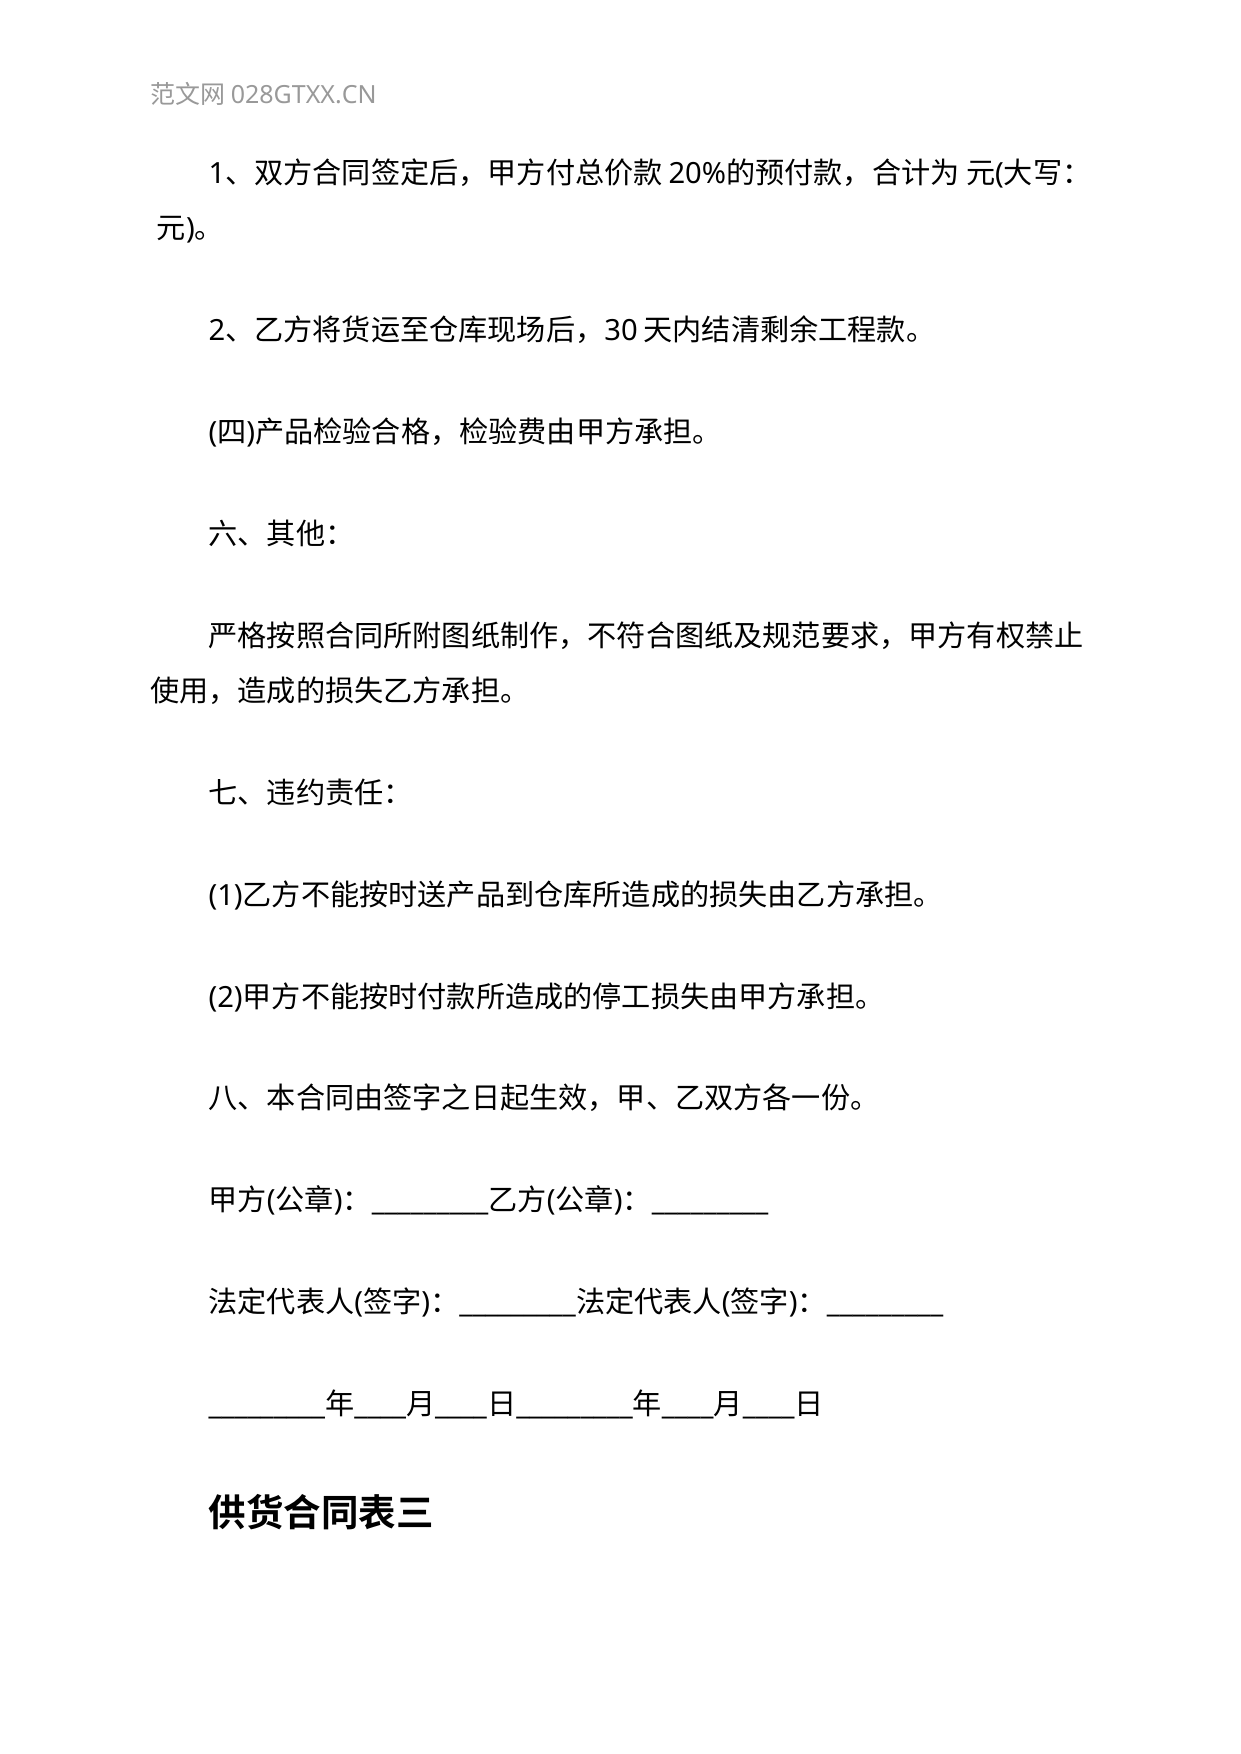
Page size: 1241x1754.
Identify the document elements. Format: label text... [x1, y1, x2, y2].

text 1、双方合同签定后，甲方付总价款20%的预付款，合计为 元(大写： 元)。 [150, 150, 1090, 247]
text _________年____月____日_________年____月____日 [150, 1381, 1090, 1423]
text 供货合同表三 [150, 1483, 1090, 1537]
text 严格按照合同所附图纸制作，不符合图纸及规范要求，甲方有权禁止使用，造成的损失乙方承担。 [150, 613, 1090, 710]
text 八、本合同由签字之日起生效，甲、乙双方各一份。 [150, 1075, 1090, 1117]
text 七、违约责任： [150, 769, 1090, 812]
text 2、乙方将货运至仓库现场后，30天内结清剩余工程款。 [150, 307, 1090, 349]
text 六、其他： [150, 511, 1090, 553]
text (四)产品检验合格，检验费由甲方承担。 [150, 409, 1090, 451]
text 甲方(公章)：_________乙方(公章)：_________ [150, 1177, 1090, 1219]
text (1)乙方不能按时送产品到仓库所造成的损失由乙方承担。 [150, 871, 1090, 913]
text 法定代表人(签字)：_________法定代表人(签字)：_________ [150, 1279, 1090, 1321]
text (2)甲方不能按时付款所造成的停工损失由甲方承担。 [150, 973, 1090, 1016]
